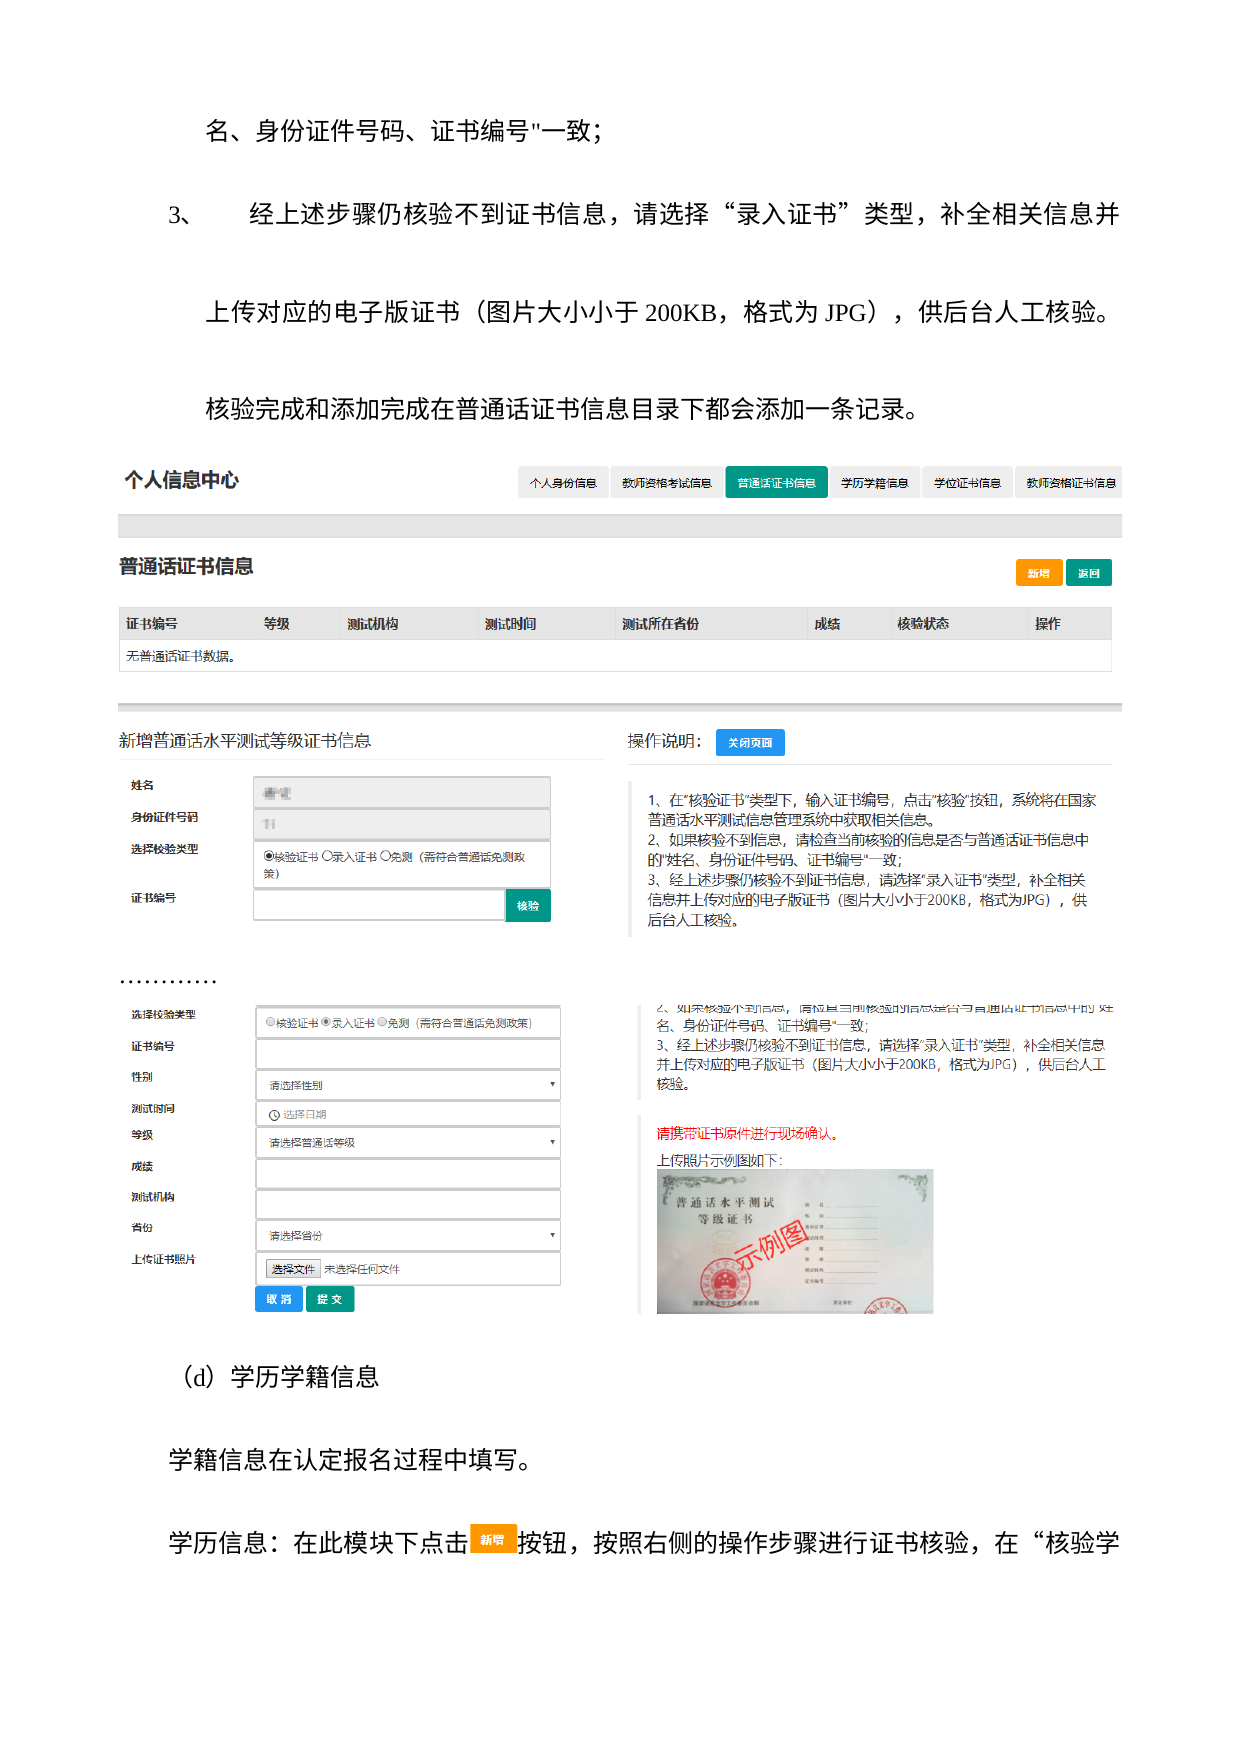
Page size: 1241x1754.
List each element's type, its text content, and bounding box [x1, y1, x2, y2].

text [118, 1509, 1122, 1574]
picture [118, 1005, 1123, 1314]
picture [470, 1524, 518, 1553]
text ………… [118, 958, 1122, 991]
list 经上述步骤仍核验不到证书信息，请选择“录入证书”类型，补全相关信息并上传对应的电子版证书（图片大小小于200KB，格式为JPG），供后台人工核验。核验完成和添加完成在普通话证书信息目录下都会添加一条记录。 [168, 180, 1122, 440]
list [168, 97, 1122, 162]
picture [118, 458, 1123, 938]
text 学籍信息在认定报名过程中填写。 [118, 1426, 1122, 1491]
text （d）学历学籍信息 [118, 1343, 1122, 1408]
